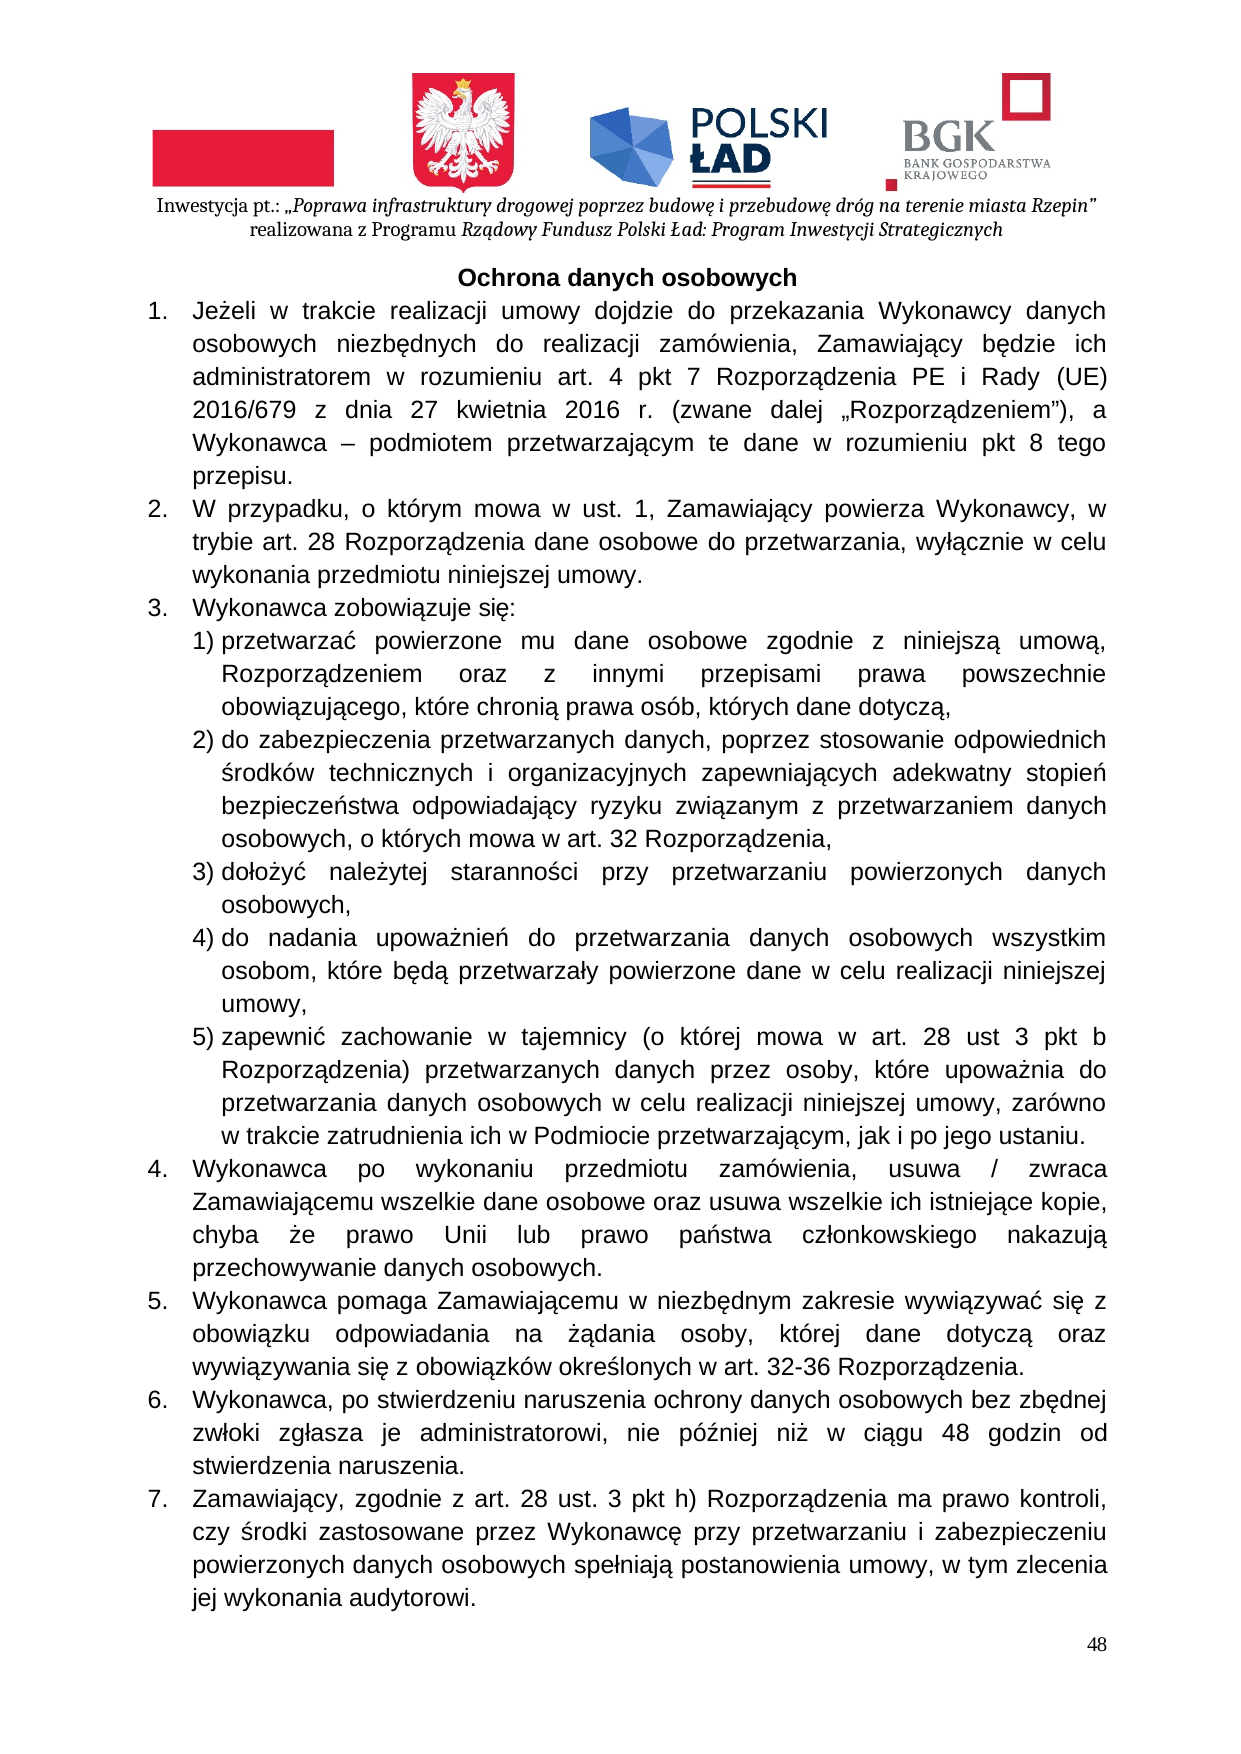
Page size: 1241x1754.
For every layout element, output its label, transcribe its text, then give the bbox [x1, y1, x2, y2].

picture [152, 73, 1098, 193]
list do nadania upoważnień do przetwarzania danych osobowych wszystkim osobom, które będą przetwarzały powierzone dane w celu realizacji niniejszej umowy, [192, 923, 1107, 1018]
list Jeżeli w trakcie realizacji umowy dojdzie do przekazania Wykonawcy danych osobowych niezbędnych do realizacji zamówienia, Zamawiający będzie ich administratorem w rozumieniu art. 4 pkt 7 Rozporządzenia PE i Rady (UE) 2016/679 z dnia 27 kwietnia 2016 r. (zwane dalej „Rozporządzeniem”), a Wykonawca – podmiotem przetwarzającym te dane w rozumieniu pkt 8 tego przepisu. [147, 296, 1108, 489]
list zapewnić zachowanie w tajemnicy (o której mowa w art. 28 ust 3 pkt b Rozporządzenia) przetwarzanych danych przez osoby, które upoważnia do przetwarzania danych osobowych w celu realizacji niniejszej umowy, zarówno w trakcie zatrudnienia ich w Podmiocie przetwarzającym, jak i po jego ustaniu. [192, 1022, 1108, 1150]
list Wykonawca pomaga Zamawiającemu w niezbędnym zakresie wywiązywać się z obowiązku odpowiadania na żądania osoby, której dane dotyczą oraz wywiązywania się z obowiązków określonych w art. 32-36 Rozporządzenia. [147, 1286, 1108, 1381]
list dołożyć należytej staranności przy przetwarzaniu powierzonych danych osobowych, [192, 857, 1107, 919]
list Wykonawca, po stwierdzeniu naruszenia ochrony danych osobowych bez zbędnej zwłoki zgłasza je administratorowi, nie później niż w ciągu 48 godzin od stwierdzenia naruszenia. [147, 1385, 1108, 1480]
list Wykonawca zobowiązuje się: [147, 593, 1121, 622]
list Zamawiający, zgodnie z art. 28 ust. 3 pkt h) Rozporządzenia ma prawo kontroli, czy środki zastosowane przez Wykonawcę przy przetwarzaniu i zabezpieczeniu powierzonych danych osobowych spełniają postanowienia umowy, w tym zlecenia jej wykonania audytorowi. [147, 1484, 1108, 1612]
list Wykonawca po wykonaniu przedmiotu zamówienia, usuwa / zwraca Zamawiającemu wszelkie dane osobowe oraz usuwa wszelkie ich istniejące kopie, chyba że prawo Unii lub prawo państwa członkowskiego nakazują przechowywanie danych osobowych. [147, 1154, 1108, 1282]
list W przypadku, o którym mowa w ust. 1, Zamawiający powierza Wykonawcy, w trybie art. 28 Rozporządzenia dane osobowe do przetwarzania, wyłącznie w celu wykonania przedmiotu niniejszej umowy. [147, 494, 1108, 588]
list do zabezpieczenia przetwarzanych danych, poprzez stosowanie odpowiednich środków technicznych i organizacyjnych zapewniających adekwatny stopień bezpieczeństwa odpowiadający ryzyku związanym z przetwarzaniem danych osobowych, o których mowa w art. 32 Rozporządzenia, [192, 725, 1108, 853]
list przetwarzać powierzone mu dane osobowe zgodnie z niniejszą umową, Rozporządzeniem oraz z innymi przepisami prawa powszechnie obowiązującego, które chronią prawa osób, których dane dotyczą, [192, 626, 1107, 721]
text Ochrona danych osobowych [362, 263, 893, 291]
